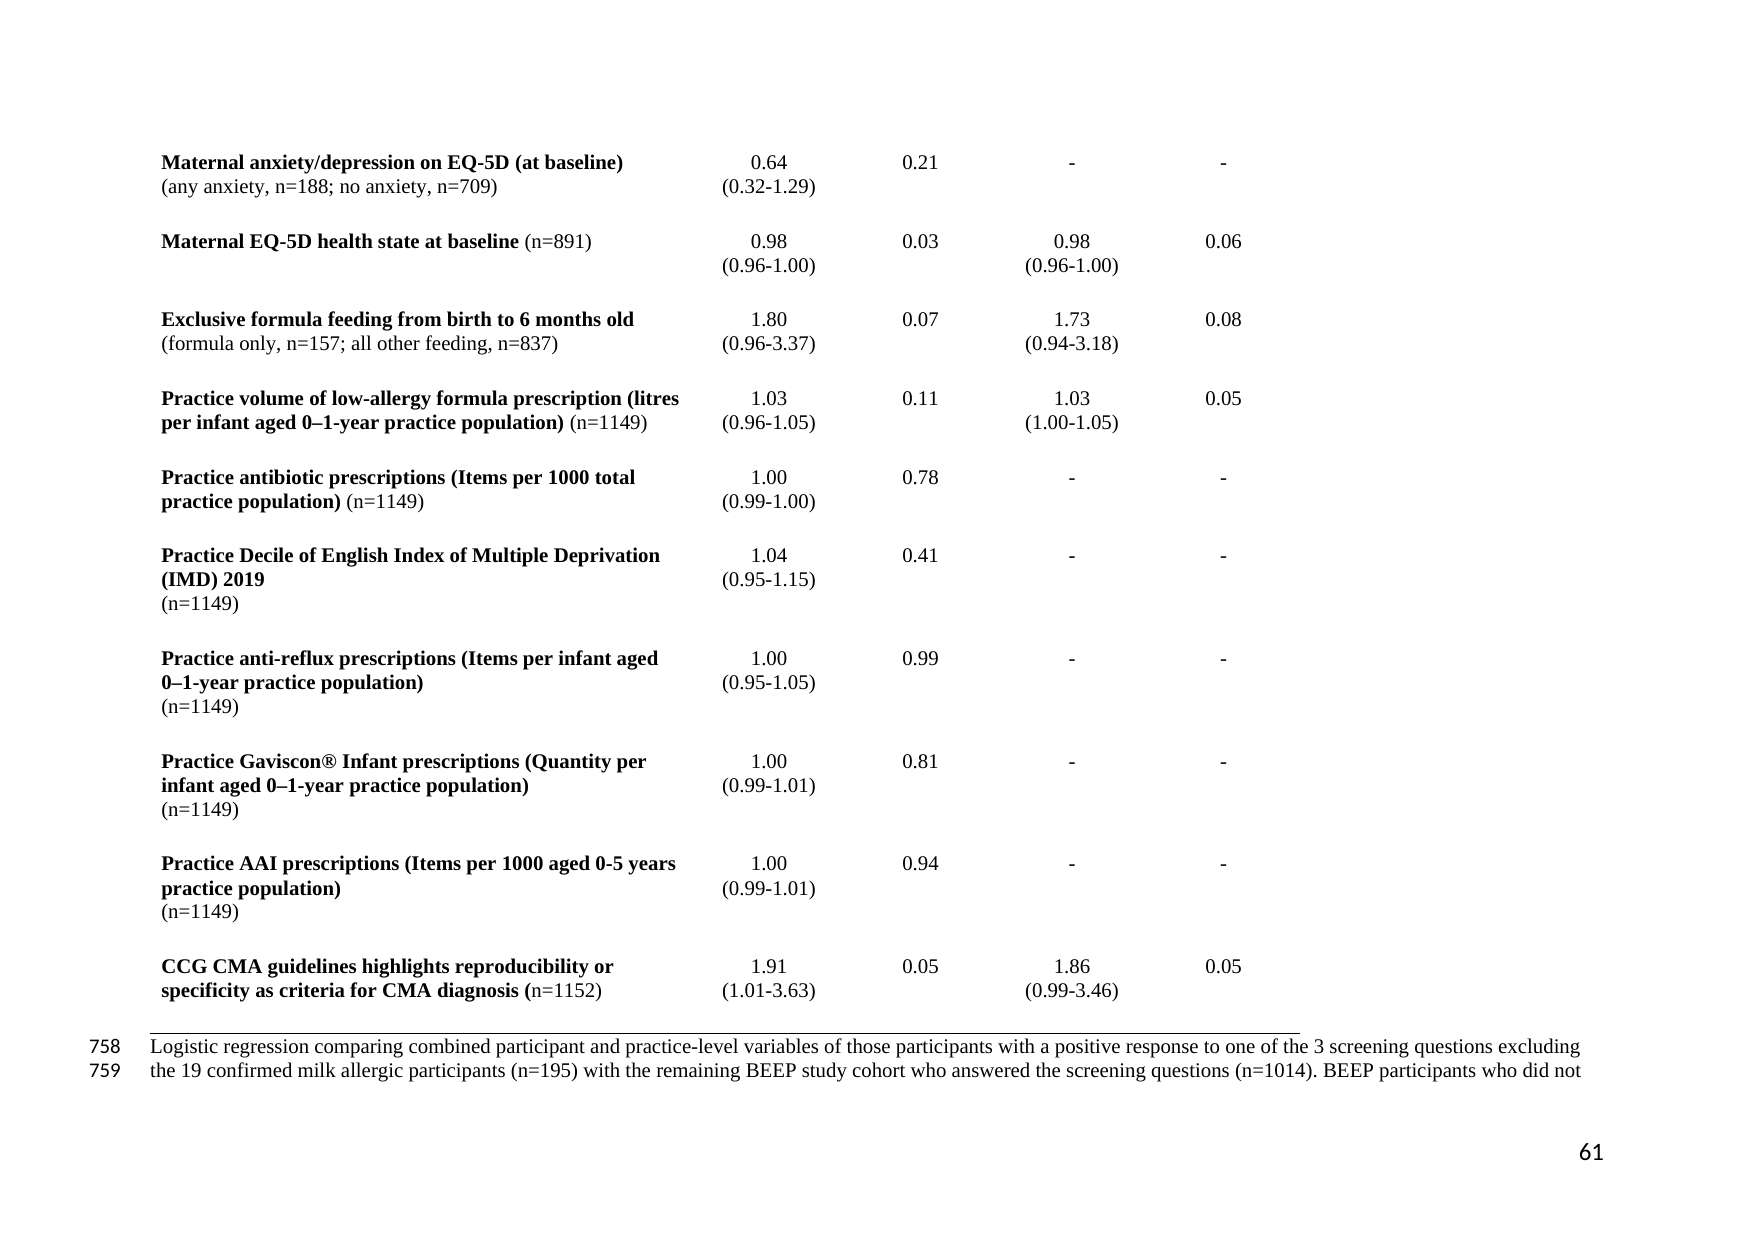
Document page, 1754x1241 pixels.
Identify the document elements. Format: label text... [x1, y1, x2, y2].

table_cell 0.41 [844, 543, 997, 646]
table_cell 1.00 (0.99-1.01) [694, 749, 844, 851]
table_cell 1.00 (0.95-1.05) [694, 646, 844, 749]
table_cell 1.03 (0.96-1.05) [694, 386, 844, 464]
table_cell - [1147, 150, 1300, 229]
table_cell Practice volume of low-allergy formula prescription (litres per infant aged 0–1-year practice population) (n=1149) [150, 386, 694, 464]
table_cell 0.98 (0.96-1.00) [997, 229, 1147, 307]
table_cell 0.08 [1147, 307, 1300, 386]
table_cell Practice AAI prescriptions (Items per 1000 aged 0-5 years practice population) (n=1149) [150, 851, 694, 954]
table_cell - [997, 749, 1147, 851]
table_cell - [1147, 465, 1300, 543]
table_cell 0.64 (0.32-1.29) [694, 150, 844, 229]
table_cell 0.03 [844, 229, 997, 307]
table_cell Practice Decile of English Index of Multiple Deprivation (IMD) 2019 (n=1149) [150, 543, 694, 646]
table_cell - [1147, 543, 1300, 646]
table_cell 0.81 [844, 749, 997, 851]
table_cell Practice Gaviscon® Infant prescriptions (Quantity per infant aged 0–1-year practice population) (n=1149) [150, 749, 694, 851]
table_cell 0.99 [844, 646, 997, 749]
table_cell 0.21 [844, 150, 997, 229]
table_cell - [1147, 851, 1300, 954]
table_cell 0.94 [844, 851, 997, 954]
table_cell 1.04 (0.95-1.15) [694, 543, 844, 646]
table_cell Exclusive formula feeding from birth to 6 months old (formula only, n=157; all other feeding, n=837) [150, 307, 694, 386]
table_cell 0.78 [844, 465, 997, 543]
table_cell - [1147, 749, 1300, 851]
table_cell - [997, 851, 1147, 954]
table_cell 1.91 (1.01-3.63) [694, 954, 844, 1033]
table_cell 0.11 [844, 386, 997, 464]
table_cell 1.03 (1.00-1.05) [997, 386, 1147, 464]
table_cell - [997, 543, 1147, 646]
table_cell - [997, 150, 1147, 229]
table_cell 1.00 (0.99-1.00) [694, 465, 844, 543]
table_cell - [997, 646, 1147, 749]
table_cell 0.05 [1147, 954, 1300, 1033]
table_cell 0.07 [844, 307, 997, 386]
table_cell Practice antibiotic prescriptions (Items per 1000 total practice population) (n=1149) [150, 465, 694, 543]
table_cell 1.86 (0.99-3.46) [997, 954, 1147, 1033]
table_cell 1.73 (0.94-3.18) [997, 307, 1147, 386]
table_cell 0.05 [844, 954, 997, 1033]
table_cell CCG CMA guidelines highlights reproducibility or specificity as criteria for CMA diagnosis (n=1152) [150, 954, 694, 1033]
table_cell Maternal anxiety/depression on EQ-5D (at baseline) (any anxiety, n=188; no anxiety, n=709) [150, 150, 694, 229]
table_cell Maternal EQ-5D health state at baseline (n=891) [150, 229, 694, 307]
table_cell 0.05 [1147, 386, 1300, 464]
table_cell 1.80 (0.96-3.37) [694, 307, 844, 386]
table_cell 0.06 [1147, 229, 1300, 307]
table_cell 0.98 (0.96-1.00) [694, 229, 844, 307]
table_cell - [997, 465, 1147, 543]
table_cell 1.00 (0.99-1.01) [694, 851, 844, 954]
table_cell Practice anti-reflux prescriptions (Items per infant aged 0–1-year practice population) (n=1149) [150, 646, 694, 749]
table_cell - [1147, 646, 1300, 749]
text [150, 1034, 1604, 1082]
